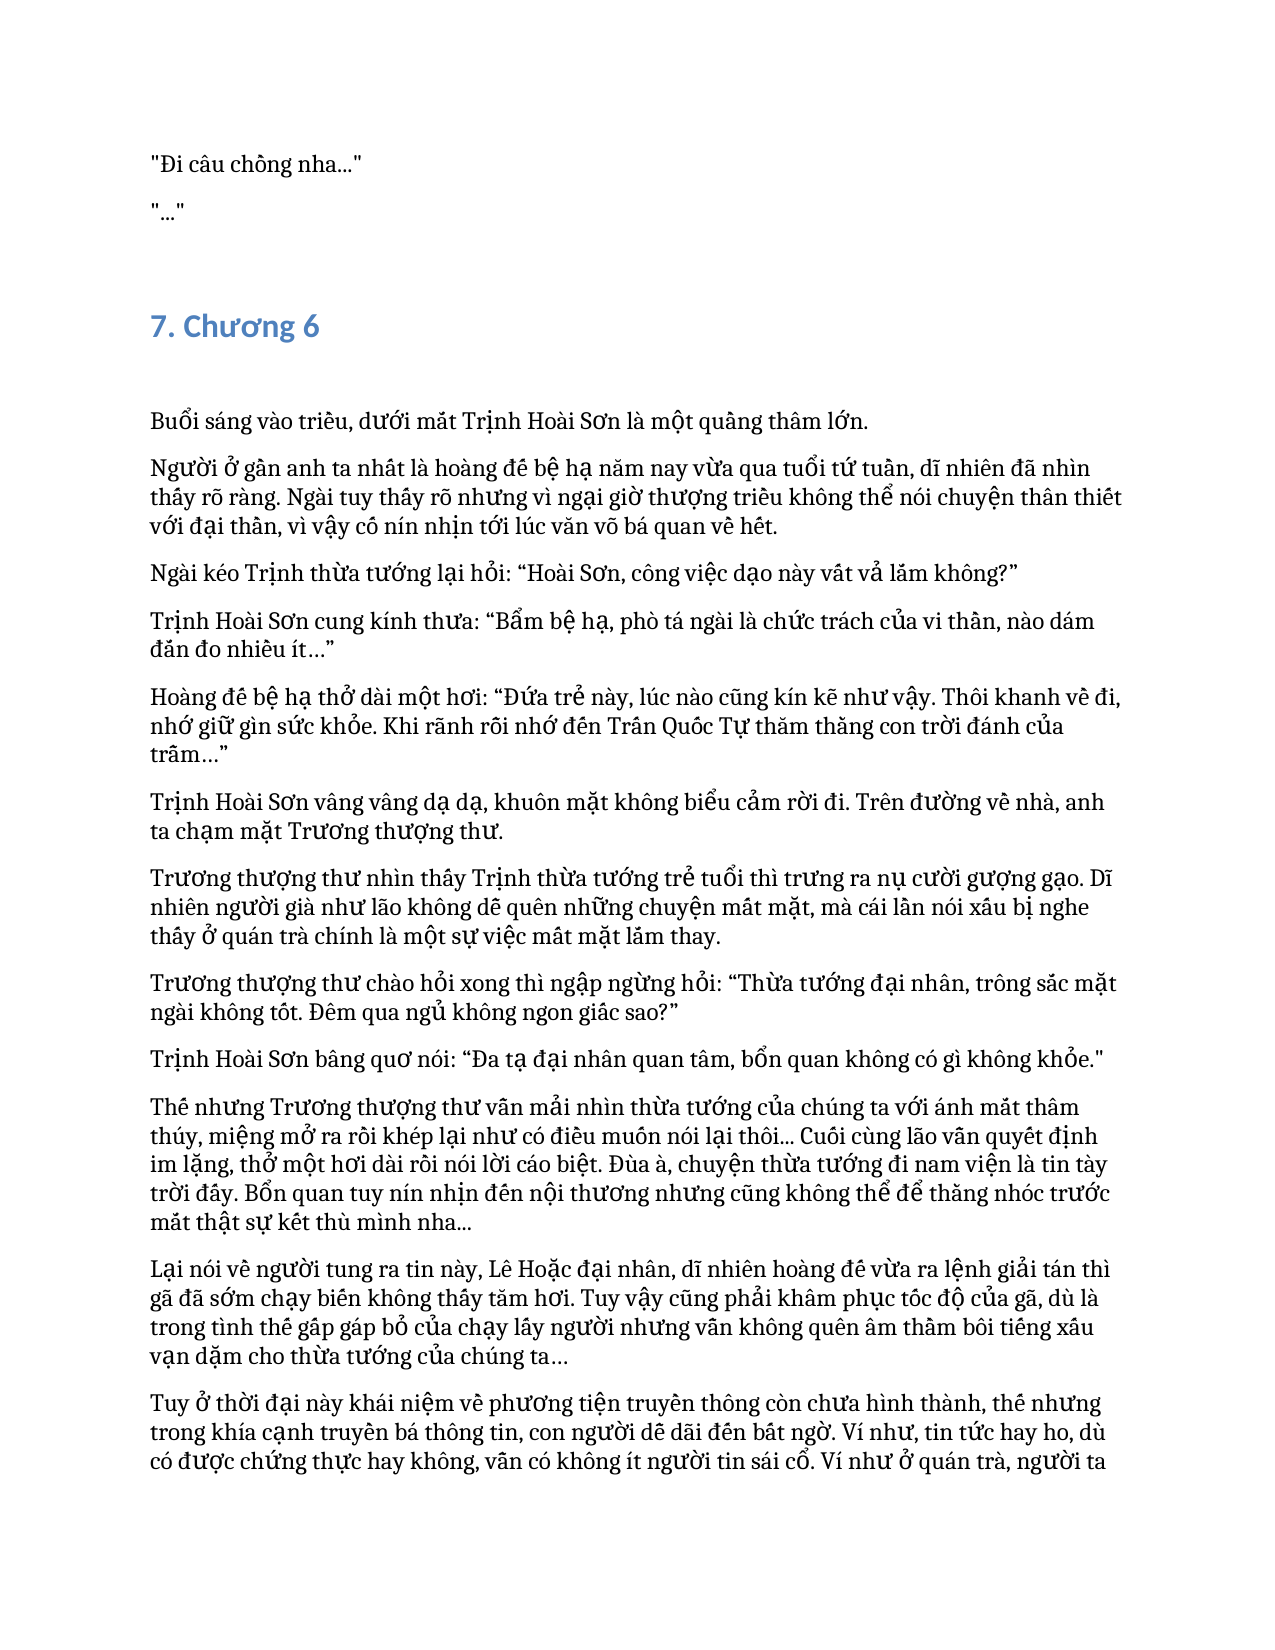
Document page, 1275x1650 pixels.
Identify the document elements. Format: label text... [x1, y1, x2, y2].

text Trịnh Hoài Sơn bâng quơ nói: “Đa tạ đại nhân quan tâm, bổn quan không có gì không khỏe." [150, 1045, 1125, 1074]
text Hoàng đế bệ hạ thở dài một hơi: “Đứa trẻ này, lúc nào cũng kín kẽ như vậy. Thôi khanh về đi, nhớ giữ gìn sức khỏe. Khi rãnh rỗi nhớ đến Trấn Quốc Tự thăm thằng con trời đánh của trẫm…” [150, 683, 1125, 769]
text Trương thượng thư chào hỏi xong thì ngập ngừng hỏi: “Thừa tướng đại nhân, trông sắc mặt ngài không tốt. Đêm qua ngủ không ngon giấc sao?” [150, 969, 1125, 1027]
text Thế nhưng Trương thượng thư vẫn mải nhìn thừa tướng của chúng ta với ánh mắt thâm thúy, miệng mở ra rồi khép lại như có điều muốn nói lại thôi... Cuối cùng lão vẫn quyết định im lặng, thở một hơi dài rồi nói lời cáo biệt. Đùa à, chuyện thừa tướng đi nam viện là tin tày trời đấy. Bổn quan tuy nín nhịn đến nội thương nhưng cũng không thể để thằng nhóc trước mắt thật sự kết thù mình nha... [150, 1093, 1125, 1237]
text Ngài kéo Trịnh thừa tướng lại hỏi: “Hoài Sơn, công việc dạo này vất vả lắm không?” [150, 559, 1125, 588]
text "Đi câu chồng nha..." [150, 150, 1125, 179]
text Người ở gần anh ta nhất là hoàng đế bệ hạ năm nay vừa qua tuổi tứ tuần, dĩ nhiên đã nhìn thấy rõ ràng. Ngài tuy thấy rõ nhưng vì ngại giờ thượng triều không thể nói chuyện thân thiết với đại thần, vì vậy cố nín nhịn tới lúc văn võ bá quan về hết. [150, 454, 1125, 540]
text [150, 1389, 1125, 1475]
text Trương thượng thư nhìn thấy Trịnh thừa tướng trẻ tuổi thì trưng ra nụ cười gượng gạo. Dĩ nhiên người già như lão không dễ quên những chuyện mất mặt, mà cái lần nói xấu bị nghe thấy ở quán trà chính là một sự việc mất mặt lắm thay. [150, 864, 1125, 950]
text Trịnh Hoài Sơn cung kính thưa: “Bẩm bệ hạ, phò tá ngài là chức trách của vi thần, nào dám đắn đo nhiều ít…” [150, 607, 1125, 664]
text Trịnh Hoài Sơn vâng vâng dạ dạ, khuôn mặt không biểu cảm rời đi. Trên đường về nhà, anh ta chạm mặt Trương thượng thư. [150, 788, 1125, 845]
text "..." [150, 197, 1125, 284]
text Buổi sáng vào triều, dưới mắt Trịnh Hoài Sơn là một quầng thâm lớn. [150, 349, 1125, 435]
text Lại nói về người tung ra tin này, Lê Hoặc đại nhân, dĩ nhiên hoàng đế vừa ra lệnh giải tán thì gã đã sớm chạy biến không thấy tăm hơi. Tuy vậy cũng phải khâm phục tốc độ của gã, dù là trong tình thế gấp gáp bỏ của chạy lấy người nhưng vẫn không quên âm thầm bôi tiếng xấu vạn dặm cho thừa tướng của chúng ta… [150, 1255, 1125, 1370]
subtitle 7. Chương 6 [150, 304, 1125, 345]
